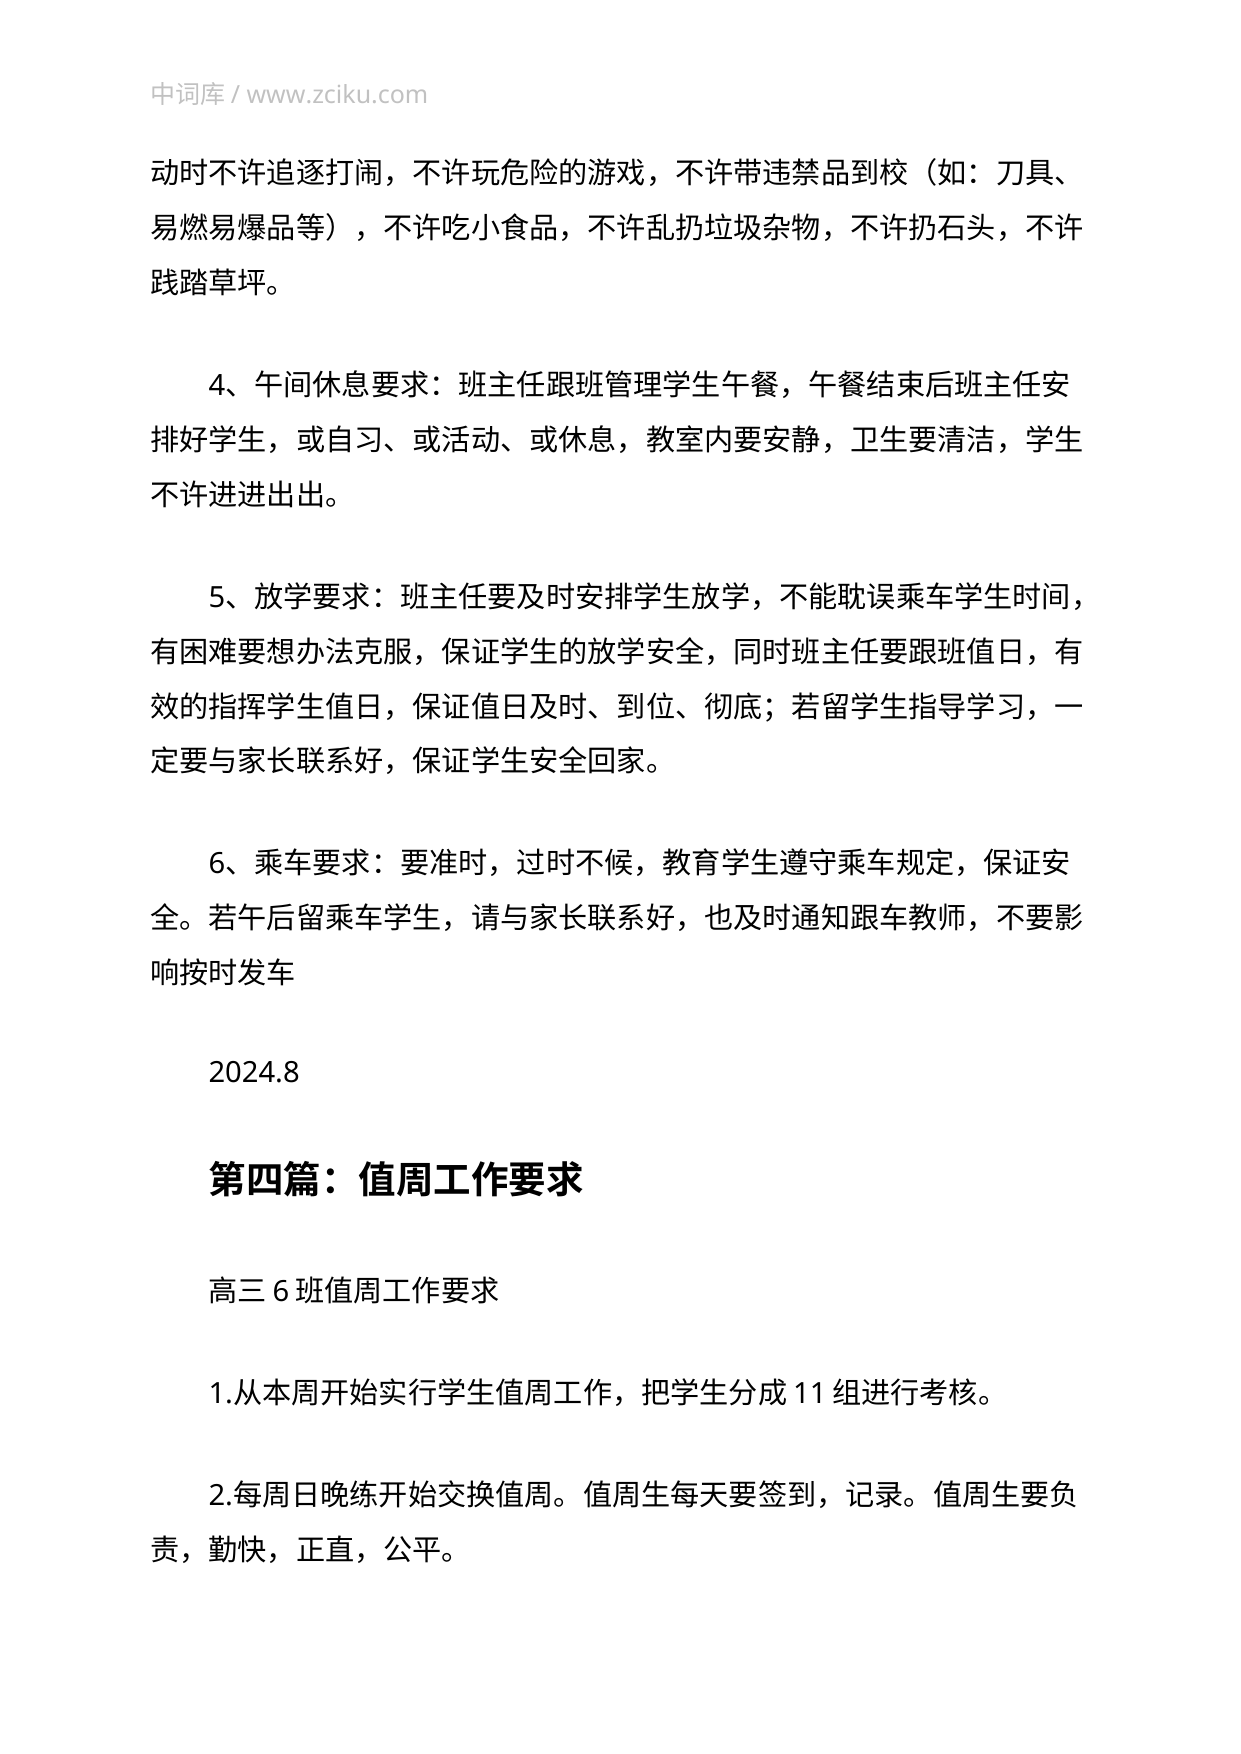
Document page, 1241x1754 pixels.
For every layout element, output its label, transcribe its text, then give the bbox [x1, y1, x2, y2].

text 2024.8 [150, 1051, 1090, 1091]
text 5、放学要求：班主任要及时安排学生放学，不能耽误乘车学生时间，有困难要想办法克服，保证学生的放学安全，同时班主任要跟班值日，有效的指挥学生值日，保证值日及时、到位、彻底；若留学生指导学习，一定要与家长联系好，保证学生安全回家。 [150, 573, 1090, 780]
text 6、乘车要求：要准时，过时不候，教育学生遵守乘车规定，保证安全。若午后留乘车学生，请与家长联系好，也及时通知跟车教师，不要影响按时发车 [150, 840, 1090, 992]
text 2.每周日晚练开始交换值周。值周生每天要签到，记录。值周生要负责，勤快，正直，公平。 [150, 1471, 1090, 1568]
text 4、午间休息要求：班主任跟班管理学生午餐，午餐结束后班主任安排好学生，或自习、或活动、或休息，教室内要安静，卫生要清洁，学生不许进进出出。 [150, 362, 1090, 514]
text 1.从本周开始实行学生值周工作，把学生分成11组进行考核。 [150, 1369, 1090, 1412]
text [150, 150, 1090, 302]
text 第四篇：值周工作要求 [150, 1150, 1090, 1204]
text 高三6班值周工作要求 [150, 1267, 1090, 1310]
